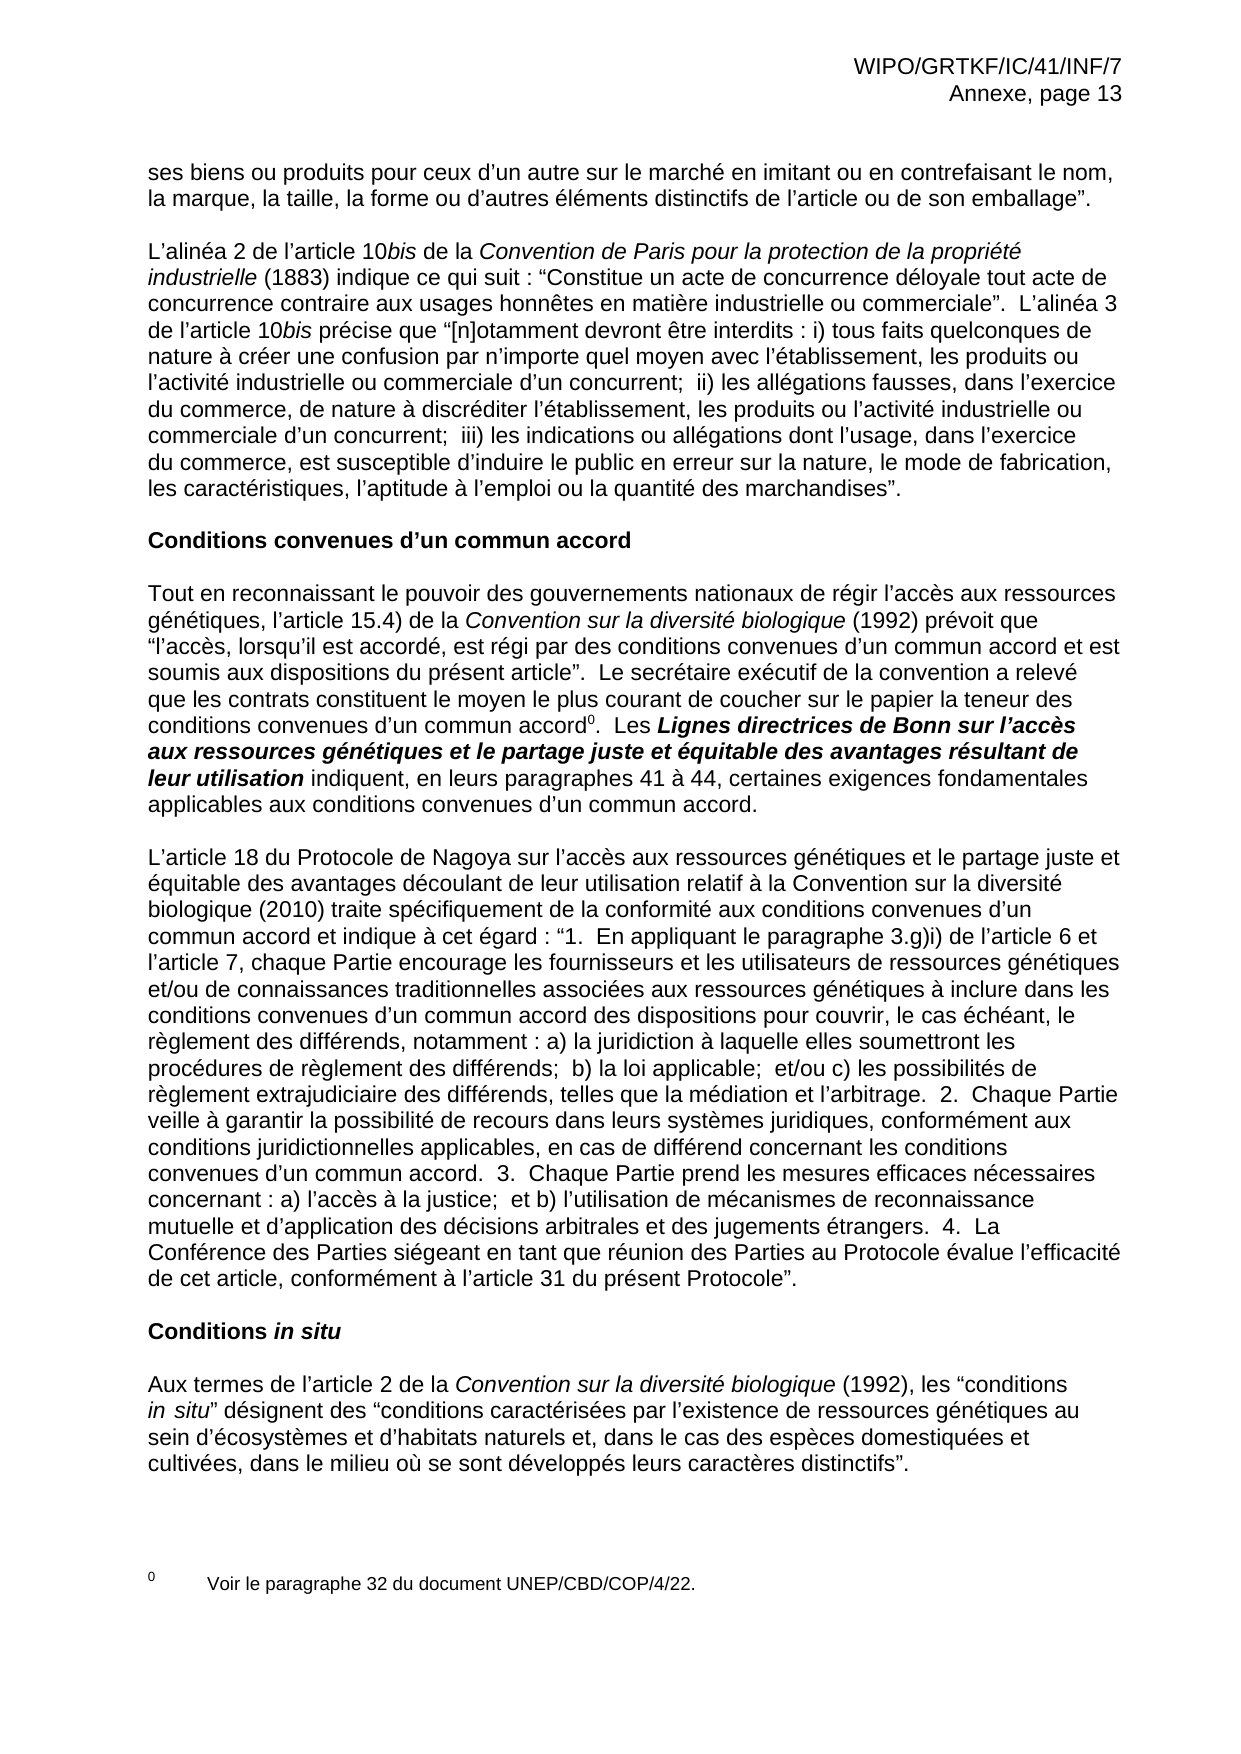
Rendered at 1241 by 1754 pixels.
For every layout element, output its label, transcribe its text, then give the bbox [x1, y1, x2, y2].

subtitle Conditions in situ [148, 1318, 1122, 1344]
subtitle Conditions convenues d’un commun accord [148, 527, 1122, 554]
text Aux termes de l’article 2 de la Convention sur la diversité biologique (1992), les “conditions in situ” désignent des “conditions caractérisées par l’existence de ressources génétiques au sein d’écosystèmes et d’habitats naturels et, dans le cas des espèces domestiquées et cultivées, dans le milieu où se sont développés leurs caractères distinctifs”. [148, 1371, 1122, 1476]
text L’alinéa 2 de l’article 10bis de la Convention de Paris pour la protection de la propriété industrielle (1883) indique ce qui suit : “Constitue un acte de concurrence déloyale tout acte de concurrence contraire aux usages honnêtes en matière industrielle ou commerciale”. L’alinéa 3 de l’article 10bis précise que “[n]otamment devront être interdits : i) tous faits quelconques de nature à créer une confusion par n’importe quel moyen avec l’établissement, les produits ou l’activité industrielle ou commerciale d’un concurrent; ii) les allégations fausses, dans l’exercice du commerce, de nature à discréditer l’établissement, les produits ou l’activité industrielle ou commerciale d’un concurrent; iii) les indications ou allégations dont l’usage, dans l’exercice du commerce, est susceptible d’induire le public en erreur sur la nature, le mode de fabrication, les caractéristiques, l’aptitude à l’emploi ou la quantité des marchandises”. [148, 238, 1122, 501]
text Tout en reconnaissant le pouvoir des gouvernements nationaux de régir l’accès aux ressources génétiques, l’article 15.4) de la Convention sur la diversité biologique (1992) prévoit que “l’accès, lorsqu’il est accordé, est régi par des conditions convenues d’un commun accord et est soumis aux dispositions du présent article”. Le secrétaire exécutif de la convention a relevé que les contrats constituent le moyen le plus courant de coucher sur le papier la teneur des conditions convenues d’un commun accord. Les Lignes directrices de Bonn sur l’accès aux ressources génétiques et le partage juste et équitable des avantages résultant de leur utilisation indiquent, en leurs paragraphes 41 à 44, certaines exigences fondamentales applicables aux conditions convenues d’un commun accord. [148, 580, 1122, 817]
text L’article 18 du Protocole de Nagoya sur l’accès aux ressources génétiques et le partage juste et équitable des avantages découlant de leur utilisation relatif à la Convention sur la diversité biologique (2010) traite spécifiquement de la conformité aux conditions convenues d’un commun accord et indique à cet égard : “1. En appliquant le paragraphe 3.g)i) de l’article 6 et l’article 7, chaque Partie encourage les fournisseurs et les utilisateurs de ressources génétiques et/ou de connaissances traditionnelles associées aux ressources génétiques à inclure dans les conditions convenues d’un commun accord des dispositions pour couvrir, le cas échéant, le règlement des différends, notamment : a) la juridiction à laquelle elles soumettront les procédures de règlement des différends; b) la loi applicable; et/ou c) les possibilités de règlement extrajudiciaire des différends, telles que la médiation et l’arbitrage. 2. Chaque Partie veille à garantir la possibilité de recours dans leurs systèmes juridiques, conformément aux conditions juridictionnelles applicables, en cas de différend concernant les conditions convenues d’un commun accord. 3. Chaque Partie prend les mesures efficaces nécessaires concernant : a) l’accès à la justice; et b) l’utilisation de mécanismes de reconnaissance mutuelle et d’application des décisions arbitrales et des jugements étrangers. 4. La Conférence des Parties siégeant en tant que réunion des Parties au Protocole évalue l’efficacité de cet article, conformément à l’article 31 du présent Protocole”. [148, 844, 1122, 1292]
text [148, 158, 1122, 211]
